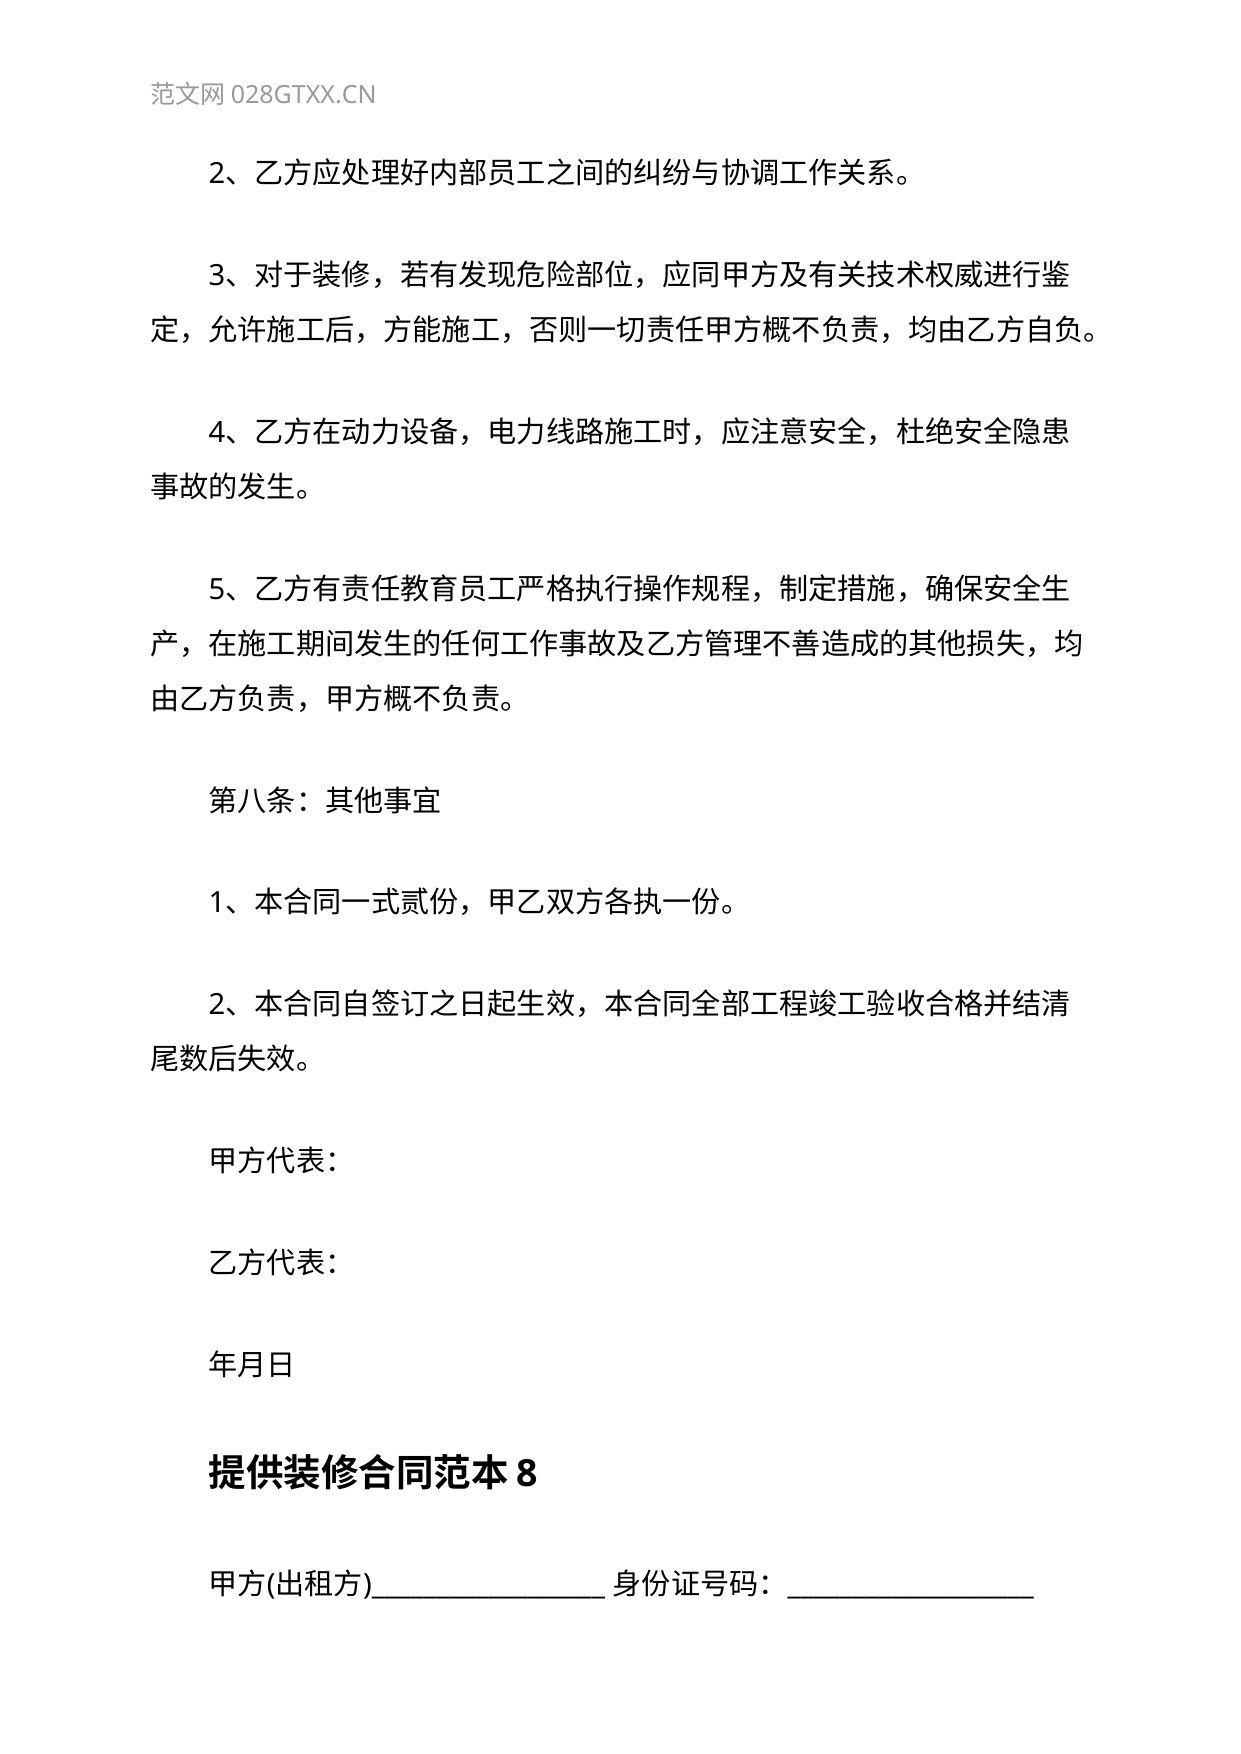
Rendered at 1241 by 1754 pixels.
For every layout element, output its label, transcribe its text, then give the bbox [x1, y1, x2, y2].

text 年月日 [150, 1341, 1090, 1383]
text 第八条：其他事宜 [150, 777, 1090, 819]
text 4、乙方在动力设备，电力线路施工时，应注意安全，杜绝安全隐患事故的发生。 [150, 409, 1090, 506]
text 乙方代表： [150, 1239, 1090, 1282]
text 甲方代表： [150, 1138, 1090, 1180]
text 2、本合同自签订之日起生效，本合同全部工程竣工验收合格并结清尾数后失效。 [150, 981, 1090, 1078]
text 3、对于装修，若有发现危险部位，应同甲方及有关技术权威进行鉴定，允许施工后，方能施工，否则一切责任甲方概不负责，均由乙方自负。 [150, 252, 1090, 349]
text 提供装修合同范本8 [150, 1443, 1090, 1497]
text 2、乙方应处理好内部员工之间的纠纷与协调工作关系。 [150, 150, 1090, 192]
text 5、乙方有责任教育员工严格执行操作规程，制定措施，确保安全生产，在施工期间发生的任何工作事故及乙方管理不善造成的其他损失，均由乙方负责，甲方概不负责。 [150, 566, 1090, 718]
text 甲方(出租方)__________________ 身份证号码：___________________ [150, 1561, 1090, 1603]
text 1、本合同一式贰份，甲乙双方各执一份。 [150, 879, 1090, 921]
